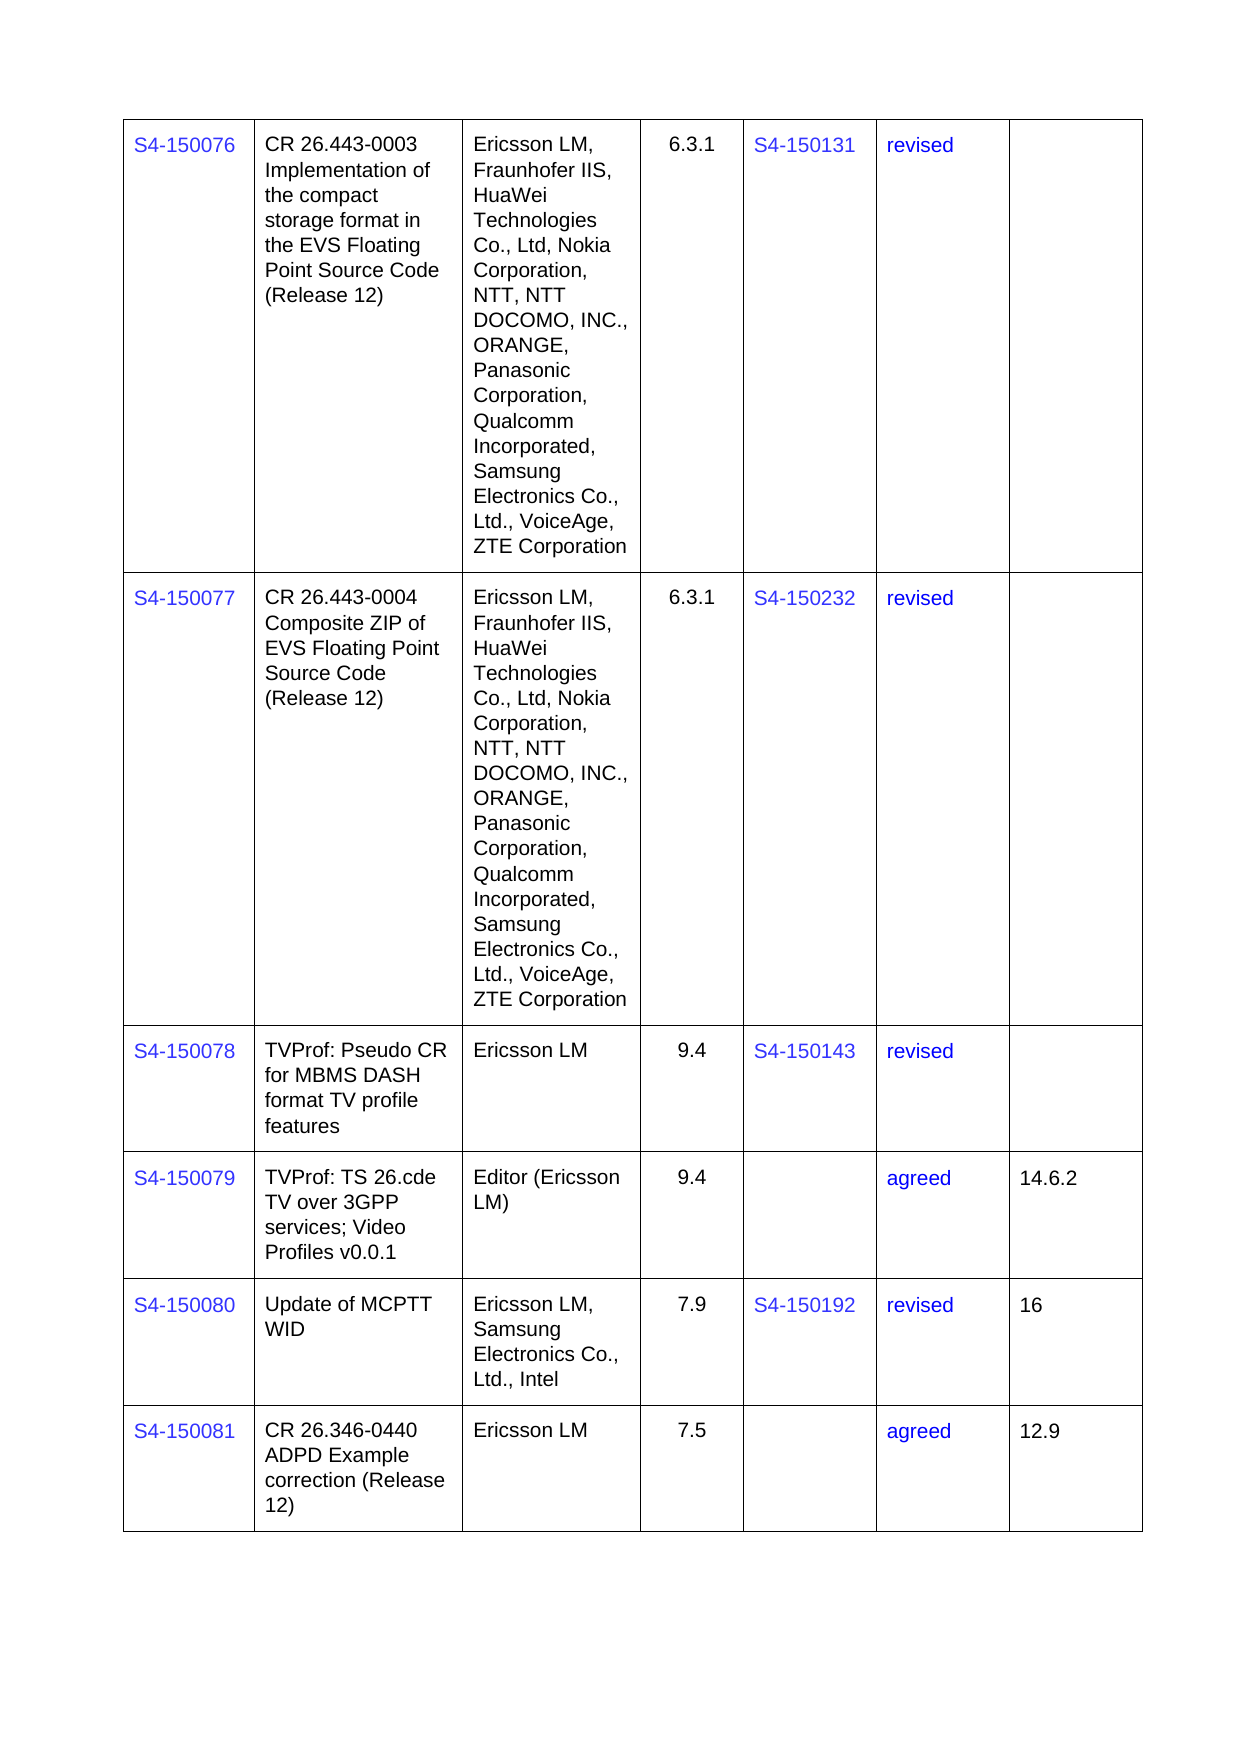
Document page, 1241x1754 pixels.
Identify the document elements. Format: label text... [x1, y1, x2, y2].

table_cell 6.3.1 [641, 573, 743, 1024]
table_cell S4-150232 [744, 573, 876, 1024]
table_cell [463, 120, 640, 572]
table_cell Editor (Ericsson LM) [463, 1152, 640, 1278]
table_cell [1010, 573, 1142, 1024]
table_cell TVProf: Pseudo CR for MBMS DASH format TV profile features [255, 1026, 462, 1151]
table_cell [744, 1152, 876, 1278]
table_cell 7.9 [641, 1279, 743, 1404]
table_cell Update of MCPTT WID [255, 1279, 462, 1404]
table_cell CR 26.443-0004 Composite ZIP of EVS Floating Point Source Code (Release 12) [255, 573, 462, 1024]
table_cell S4-150081 [124, 1406, 254, 1531]
table_cell CR 26.443-0003 Implementation of the compact storage format in the EVS Floating Point Source Code (Release 12) [255, 120, 462, 572]
table_cell revised [877, 1026, 1009, 1151]
table_cell [744, 1406, 876, 1531]
table_cell [1010, 120, 1142, 572]
table_cell revised [877, 120, 1009, 572]
table_cell agreed [877, 1152, 1009, 1278]
table_cell CR 26.346-0440 ADPD Example correction (Release 12) [255, 1406, 462, 1531]
table_cell S4-150080 [124, 1279, 254, 1404]
table_cell S4-150192 [744, 1279, 876, 1404]
table_cell revised [877, 573, 1009, 1024]
table_cell [1010, 1026, 1142, 1151]
table_cell S4-150143 [744, 1026, 876, 1151]
table_cell S4-150076 [124, 120, 254, 572]
table_cell 6.3.1 [641, 120, 743, 572]
table_cell 9.4 [641, 1152, 743, 1278]
table_cell TVProf: TS 26.cde TV over 3GPP services; Video Profiles v0.0.1 [255, 1152, 462, 1278]
table_cell 14.6.2 [1010, 1152, 1142, 1278]
table_cell 7.5 [641, 1406, 743, 1531]
table_cell S4-150131 [744, 120, 876, 572]
table_cell S4-150077 [124, 573, 254, 1024]
table_cell Ericsson LM [463, 1026, 640, 1151]
table_cell S4-150078 [124, 1026, 254, 1151]
table_cell Ericsson LM, Samsung Electronics Co., Ltd., Intel [463, 1279, 640, 1404]
table_cell 9.4 [641, 1026, 743, 1151]
table_cell 16 [1010, 1279, 1142, 1404]
table_cell Ericsson LM [463, 1406, 640, 1531]
table_cell S4-150079 [124, 1152, 254, 1278]
table_cell revised [877, 1279, 1009, 1404]
table_cell agreed [877, 1406, 1009, 1531]
table_cell 12.9 [1010, 1406, 1142, 1531]
